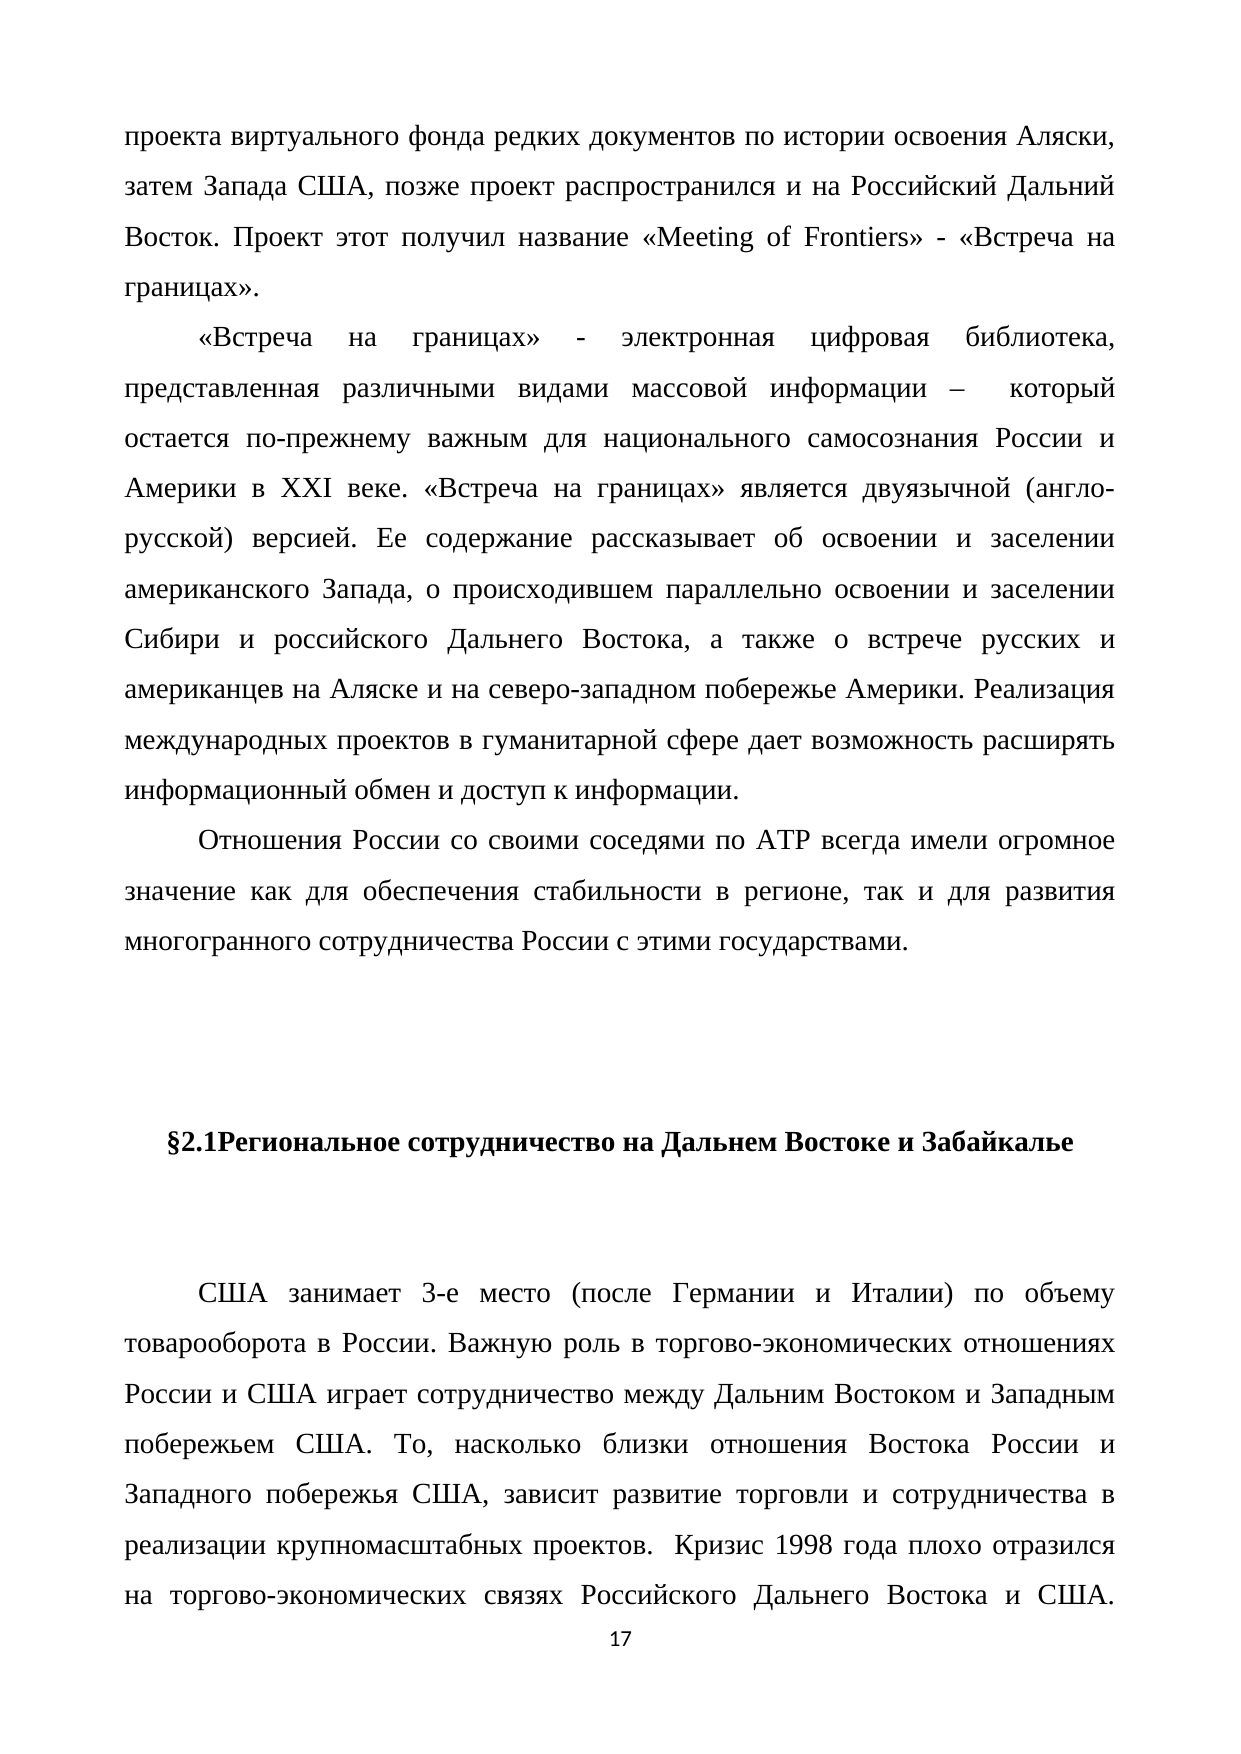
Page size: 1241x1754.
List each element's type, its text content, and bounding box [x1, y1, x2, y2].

text Отношения России со своими соседями по АТР всегда имели огромное значение как для обеспечения стабильности в регионе, так и для развития многогранного сотрудничества России с этими государствами. [124, 822, 1116, 957]
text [124, 1275, 1116, 1611]
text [124, 118, 1116, 303]
text §2.1Региональное сотрудничество на Дальнем Востоке и Забайкалье [124, 1124, 1116, 1158]
text «Встреча на границах» - электронная цифровая библиотека, представленная различными видами массовой информации – который остается по-прежнему важным для национального самосознания России и Америки в XXI веке. «Встреча на границах» является двуязычной (англо-русской) версией. Ее содержание рассказывает об освоении и заселении американского Запада, о происходившем параллельно освоении и заселении Сибири и российского Дальнего Востока, а также о встрече русских и американцев на Аляске и на северо-западном побережье Америки. Реализация международных проектов в гуманитарной сфере дает возможность расширять информационный обмен и доступ к информации. [124, 319, 1116, 806]
